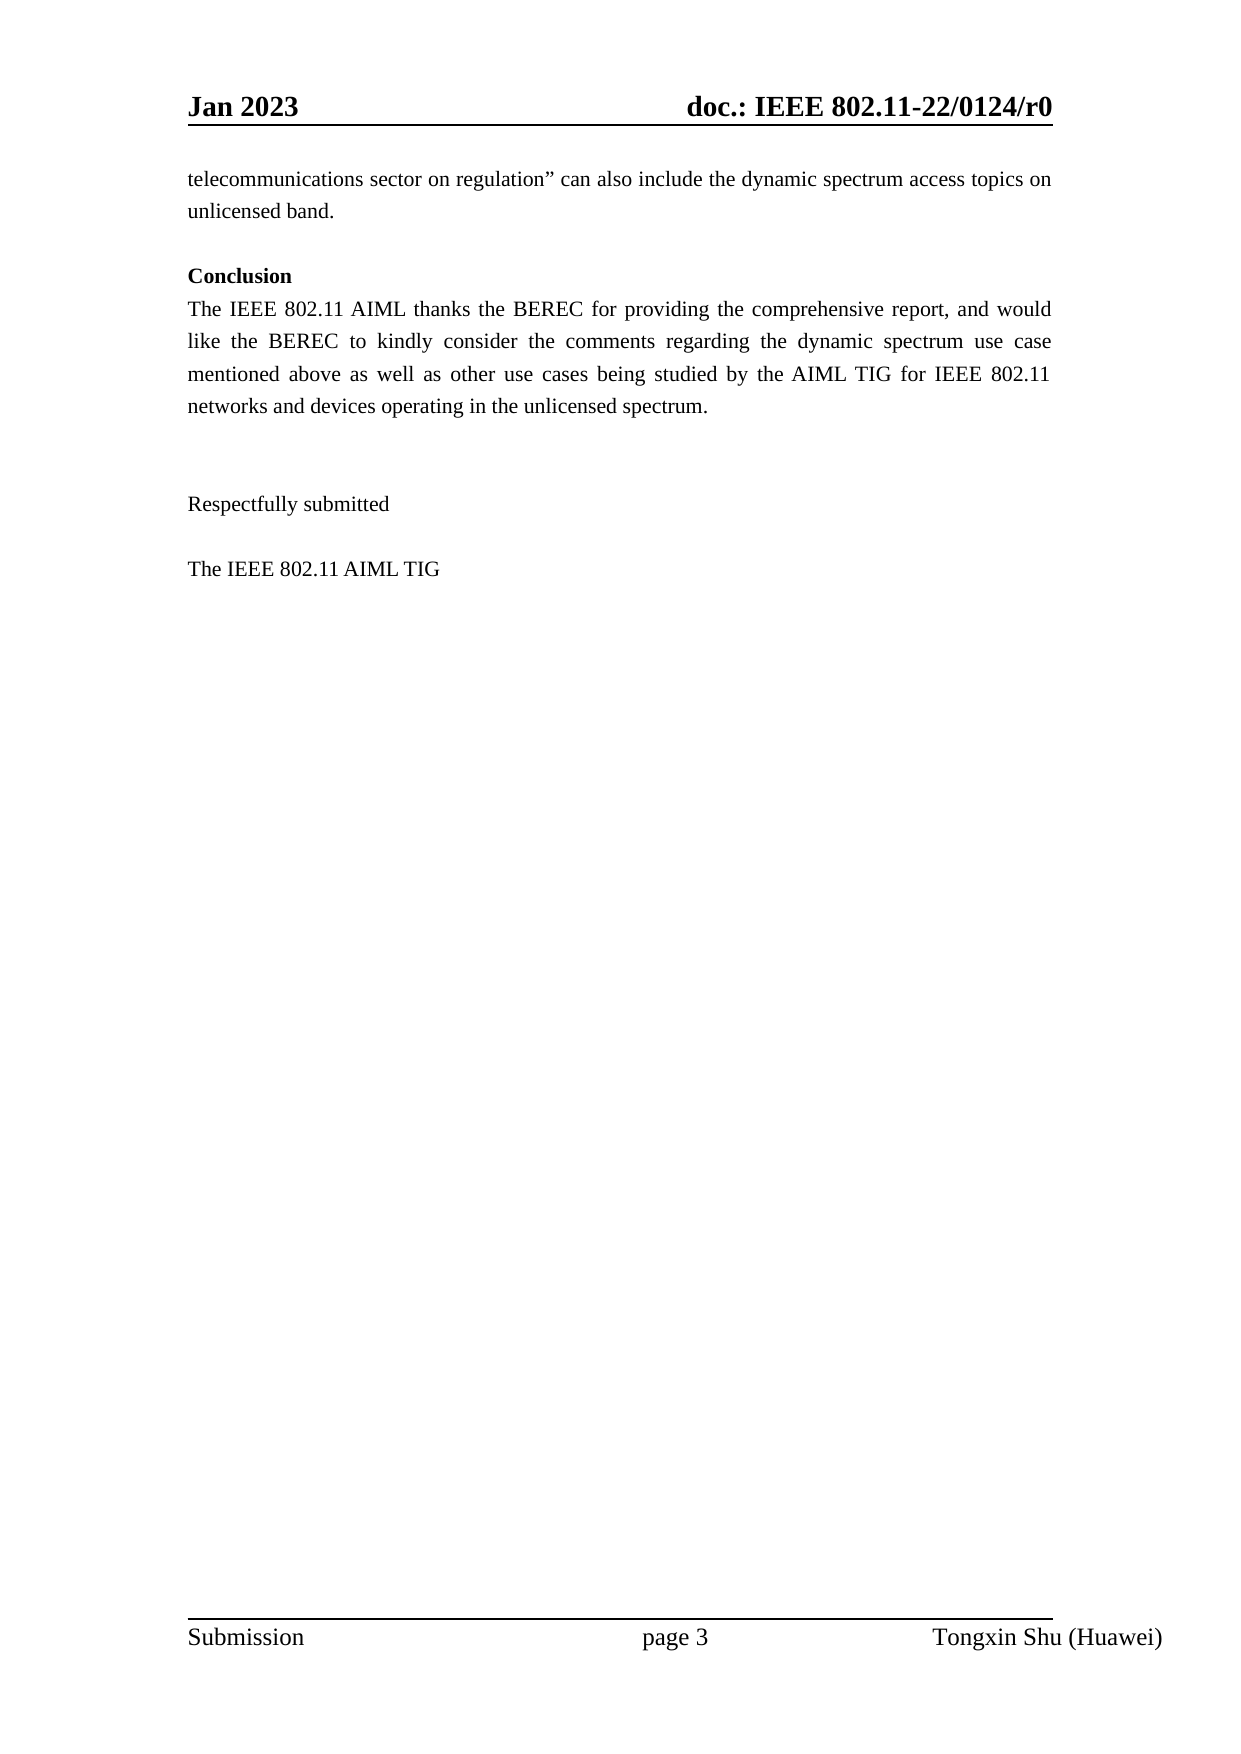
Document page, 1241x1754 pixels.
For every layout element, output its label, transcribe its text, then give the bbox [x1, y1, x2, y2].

text Conclusion [187, 259, 1053, 292]
text The IEEE 802.11 AIML TIG [187, 552, 1053, 584]
text Respectfully submitted [187, 487, 1053, 519]
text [187, 162, 1053, 227]
text The IEEE 802.11 AIML thanks the BEREC for providing the comprehensive report, and would like the BEREC to kindly consider the comments regarding the dynamic spectrum use case mentioned above as well as other use cases being studied by the AIML TIG for IEEE 802.11 networks and devices operating in the unlicensed spectrum. [187, 292, 1053, 422]
